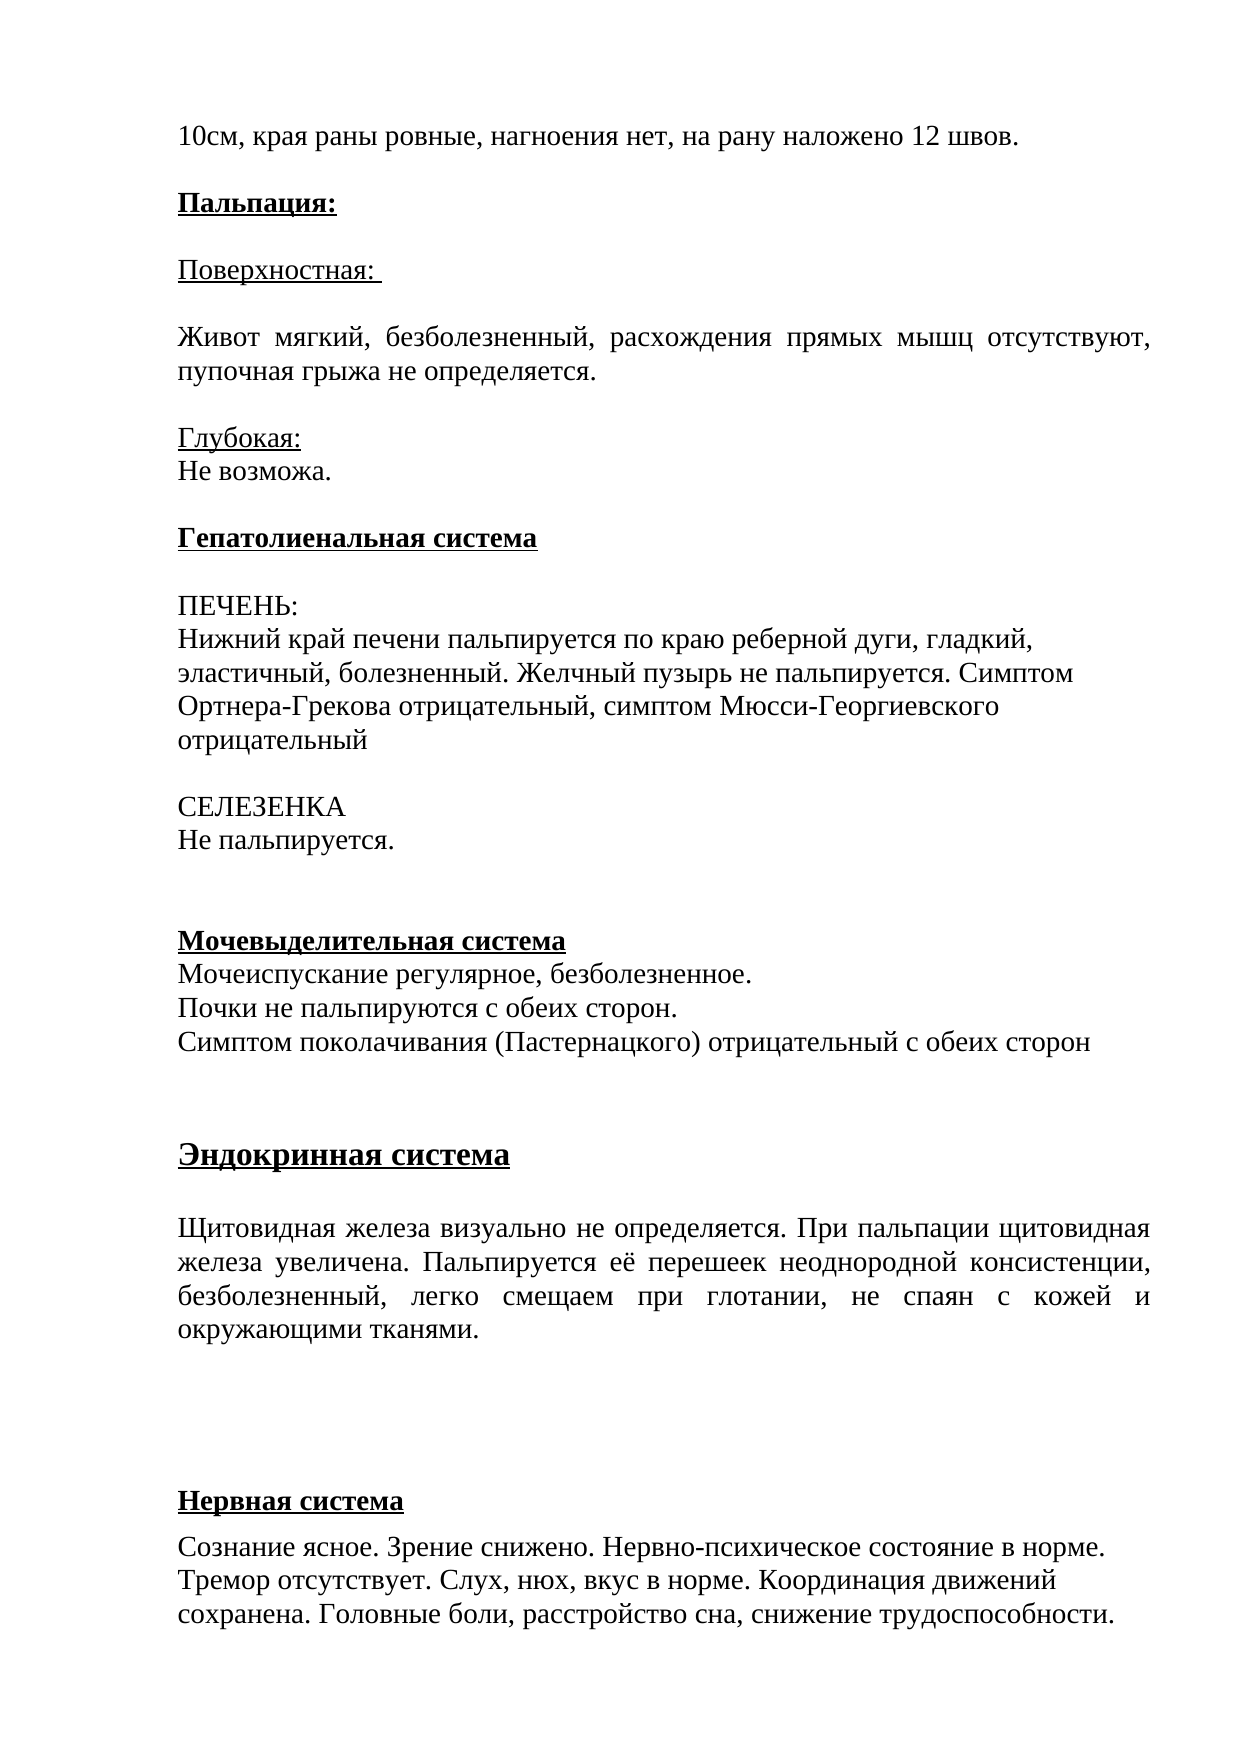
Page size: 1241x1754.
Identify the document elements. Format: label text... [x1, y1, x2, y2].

text ПЕЧЕНЬ: [177, 588, 1152, 621]
text Пальпация: [177, 185, 1152, 219]
text Сознание ясное. Зрение снижено. Нервно-психическое состояние в норме. Тремор отсутствует. Слух, нюх, вкус в норме. Координация движений сохранена. Головные боли, расстройство сна, снижение трудоспособности. [177, 1529, 1152, 1629]
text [177, 118, 1152, 152]
text СЕЛЕЗЕНКА [177, 789, 1152, 822]
text Живот мягкий, безболезненный, расхождения прямых мышц отсутствуют, пупочная грыжа не определяется. [177, 319, 1152, 386]
text Мочевыделительная система [177, 923, 1152, 957]
text Нижний край печени пальпируется по краю реберной дуги, гладкий, эластичный, болезненный. Желчный пузырь не пальпируется. Симптом Ортнера-Грекова отрицательный, симптом Мюсси-Георгиевского отрицательный [177, 621, 1152, 755]
text Глубокая: [177, 420, 1152, 453]
text Нервная система [177, 1483, 1152, 1516]
text Щитовидная железа визуально не определяется. При пальпации щитовидная железа увеличена. Пальпируется её перешеек неоднородной консистенции, безболезненный, легко смещаем при глотании, не спаян с кожей и окружающими тканями. [177, 1211, 1152, 1345]
text Не возможа. [177, 453, 1152, 487]
text Поверхностная: [177, 252, 1152, 286]
text Гепатолиенальная система [177, 521, 1152, 554]
text Мочеиспускание регулярное, безболезненное. Почки не пальпируются с обеих сторон. Симптом поколачивания (Пастернацкого) отрицательный с обеих сторон [177, 957, 1152, 1057]
text Эндокринная система [177, 1134, 1152, 1172]
text Не пальпируется. [177, 822, 1152, 856]
